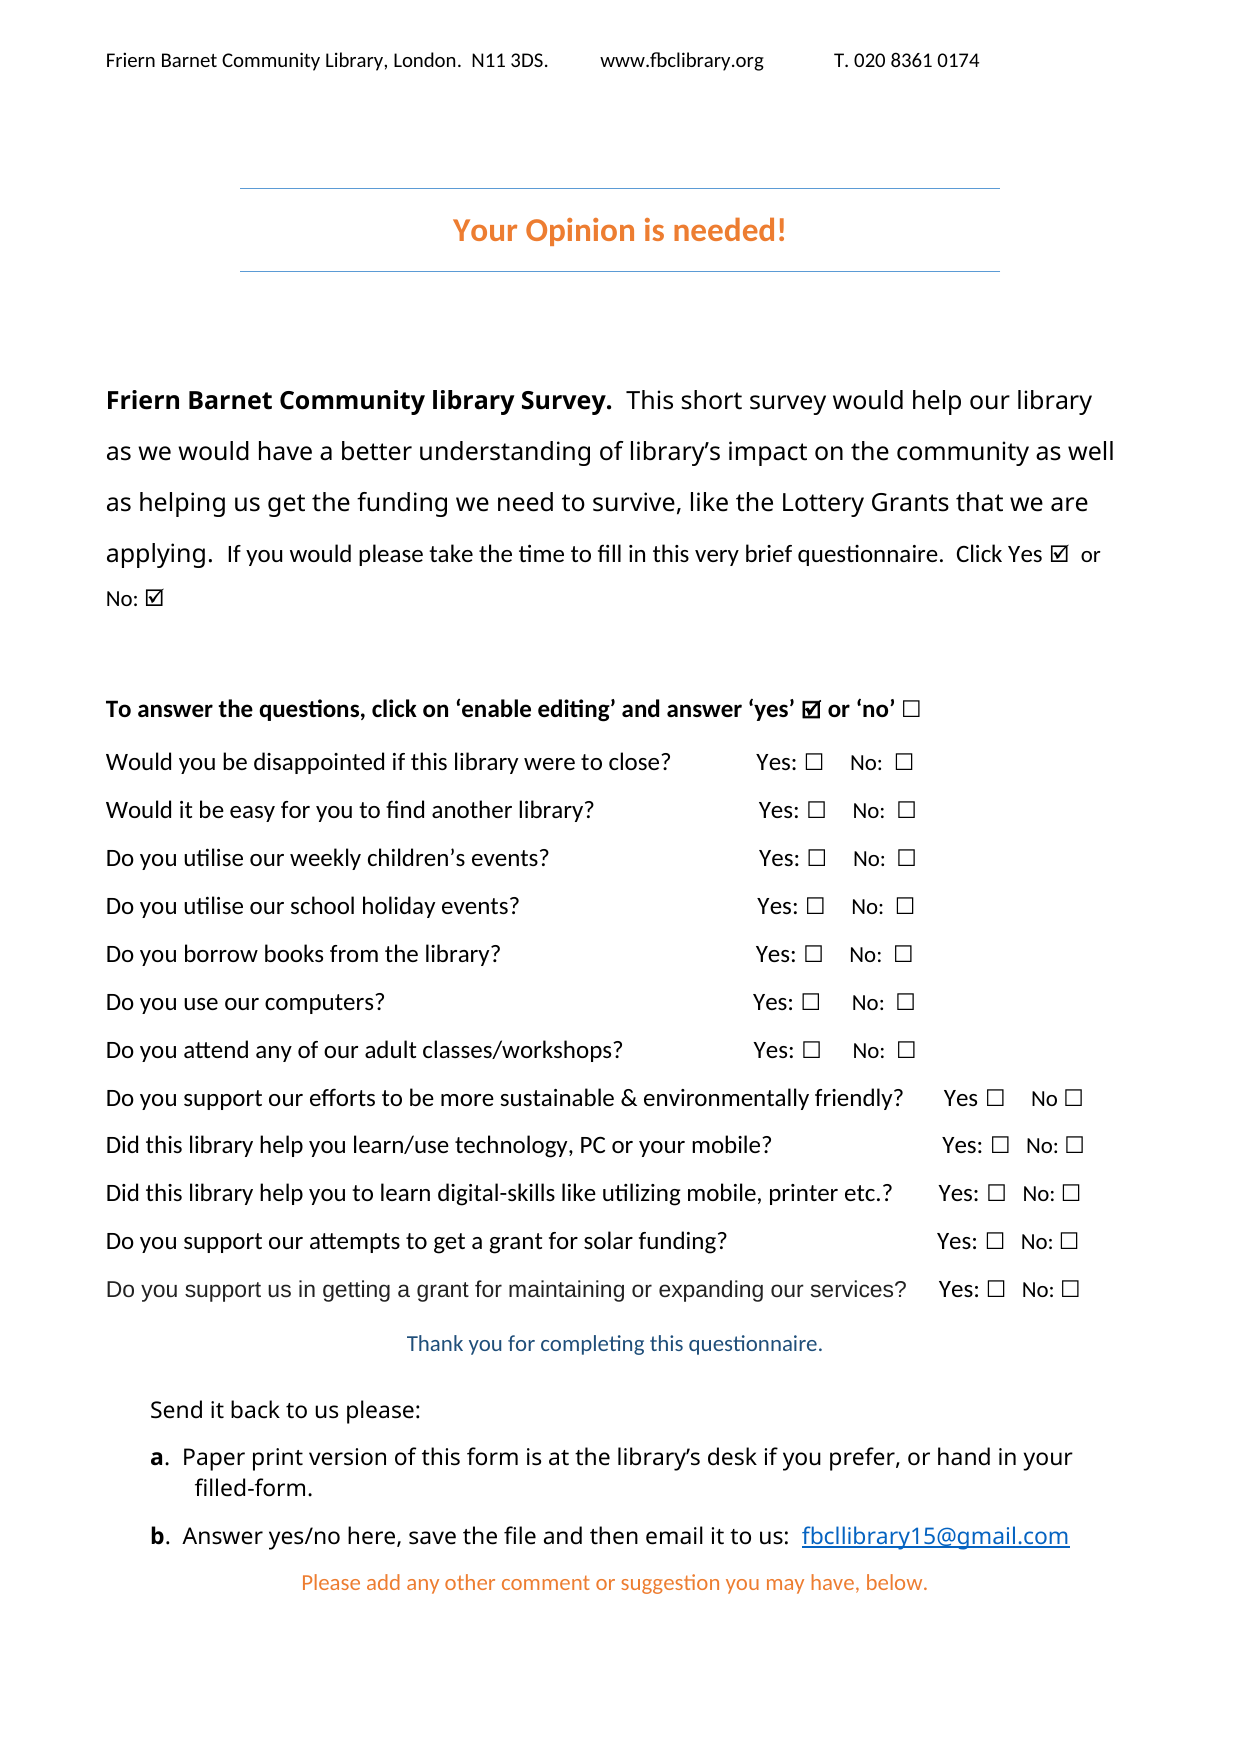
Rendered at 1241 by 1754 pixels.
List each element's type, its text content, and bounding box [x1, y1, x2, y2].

text Do you attend any of our adult classes/workshops? Yes: No: [106, 1033, 1124, 1065]
text Friern Barnet Community library Survey. This short survey would help our library as we would have a better understanding of library’s impact on the community as well as helping us get the funding we need to survive, like the Lottery Grants that we are applying. If you would please take the time to fill in this very brief questionnaire. Click Yes or No: [106, 383, 1124, 612]
text Do you borrow books from the library? Yes: No: [106, 938, 1124, 969]
text a. Paper print version of this form is at the library’s desk if you prefer, or hand in your filled-form. [150, 1441, 1124, 1503]
text Do you use our computers? Yes: No: [106, 986, 1124, 1017]
text Do you utilise our weekly children’s events? Yes: No: [106, 842, 1124, 873]
text Would it be easy for you to find another library? Yes: No: [106, 794, 1124, 825]
text Do you utilise our school holiday events? Yes: No: [106, 890, 1124, 921]
text Send it back to us please: [150, 1394, 1124, 1425]
text Would you be disappointed if this library were to close? Yes: No: [106, 746, 1124, 777]
text Do you support us in getting a grant for maintaining or expanding our services? Yes: No: [106, 1273, 1124, 1304]
text b. Answer yes/no here, save the file and then email it to us: fbcllibrary15@gmail.com [150, 1520, 1124, 1551]
text To answer the questions, click on ‘enable editing’ and answer ‘yes’ or ‘no’ [106, 693, 1124, 725]
text Did this library help you learn/use technology, PC or your mobile? Yes: No: [106, 1129, 1124, 1161]
text Your Opinion is needed! [240, 189, 1000, 271]
text Please add any other comment or suggestion you may have, below. [106, 1568, 1124, 1596]
text Did this library help you to learn digital-skills like utilizing mobile, printer etc.? Yes: No: [106, 1177, 1124, 1208]
text Do you support our efforts to be more sustainable & environmentally friendly? Yes No [106, 1081, 1124, 1113]
text Thank you for completing this questionnaire. [106, 1329, 1124, 1357]
text Do you support our attempts to get a grant for solar funding? Yes: No: [106, 1225, 1124, 1256]
